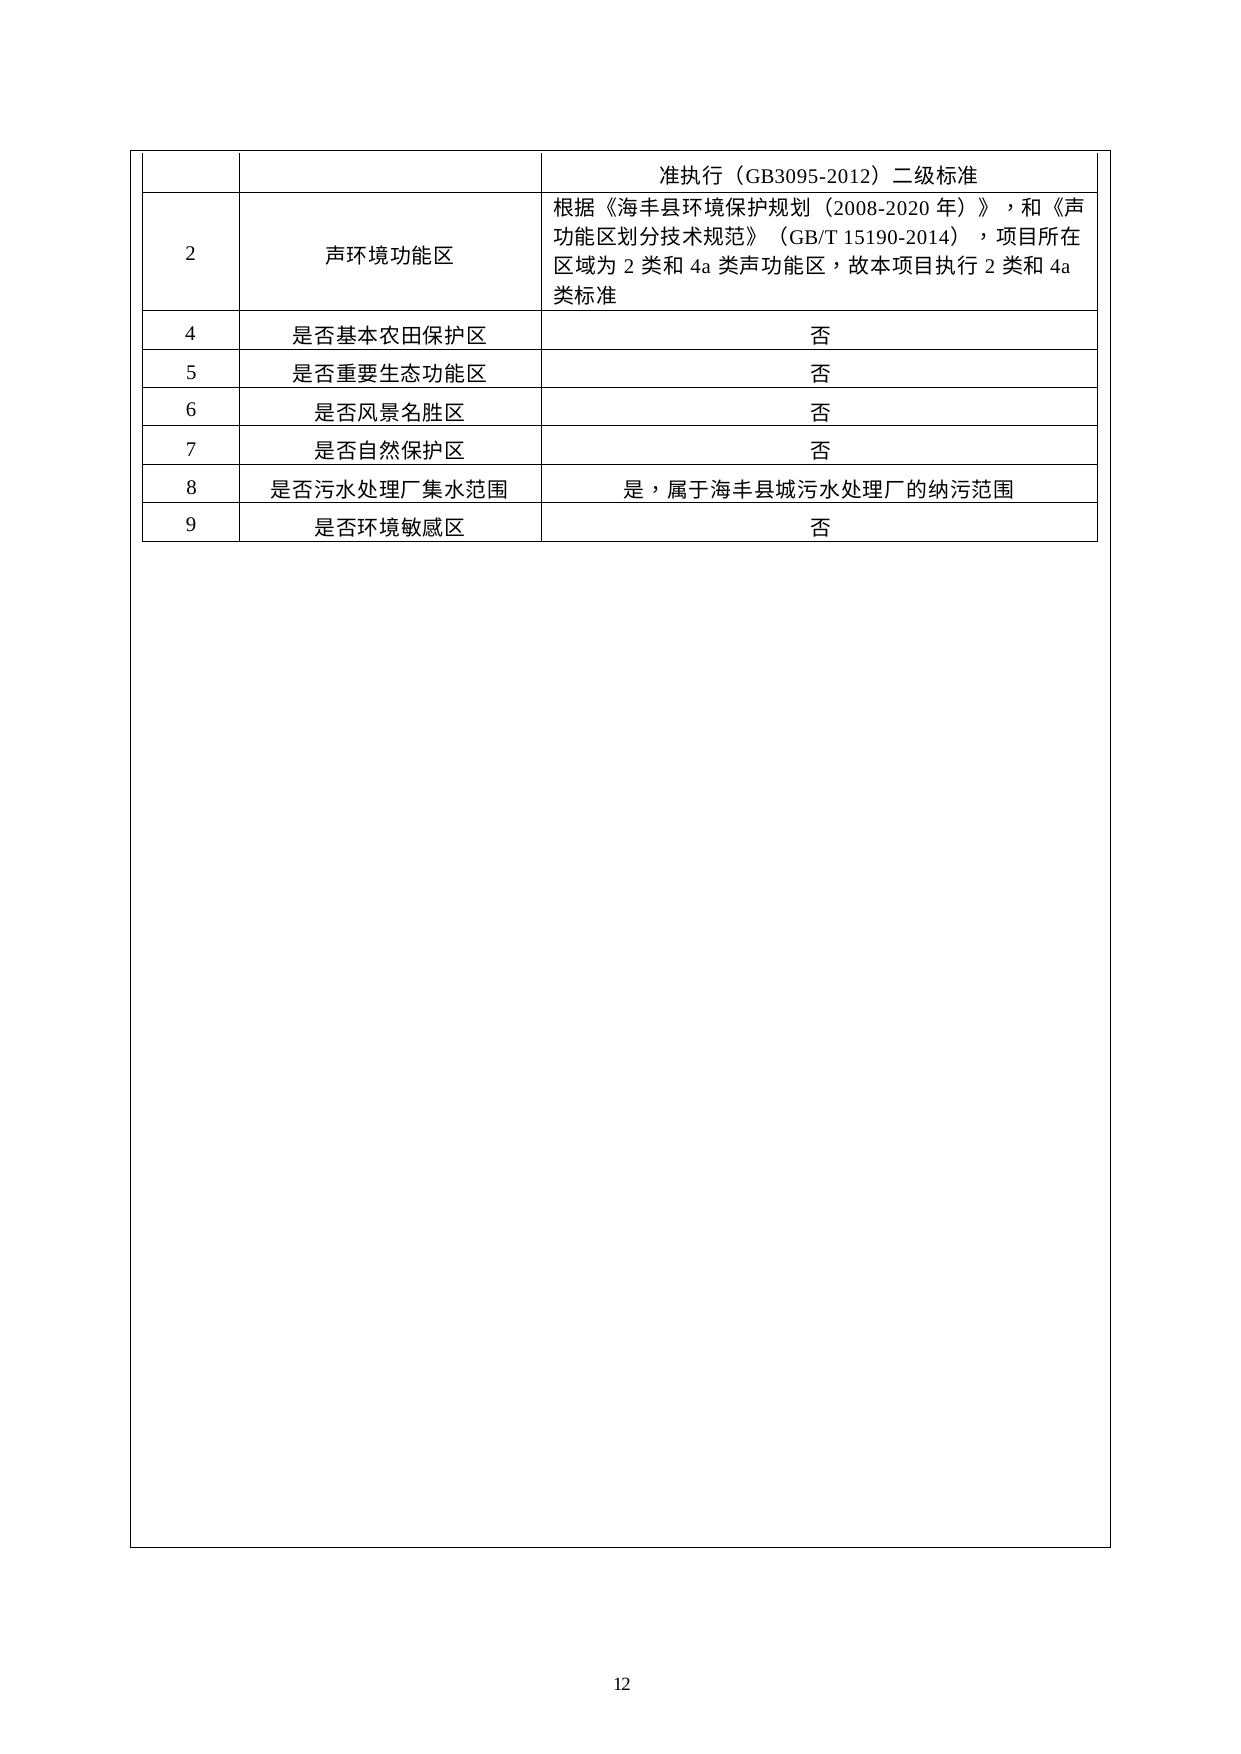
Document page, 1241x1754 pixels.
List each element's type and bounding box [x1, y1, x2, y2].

table_header [131, 151, 1110, 1547]
